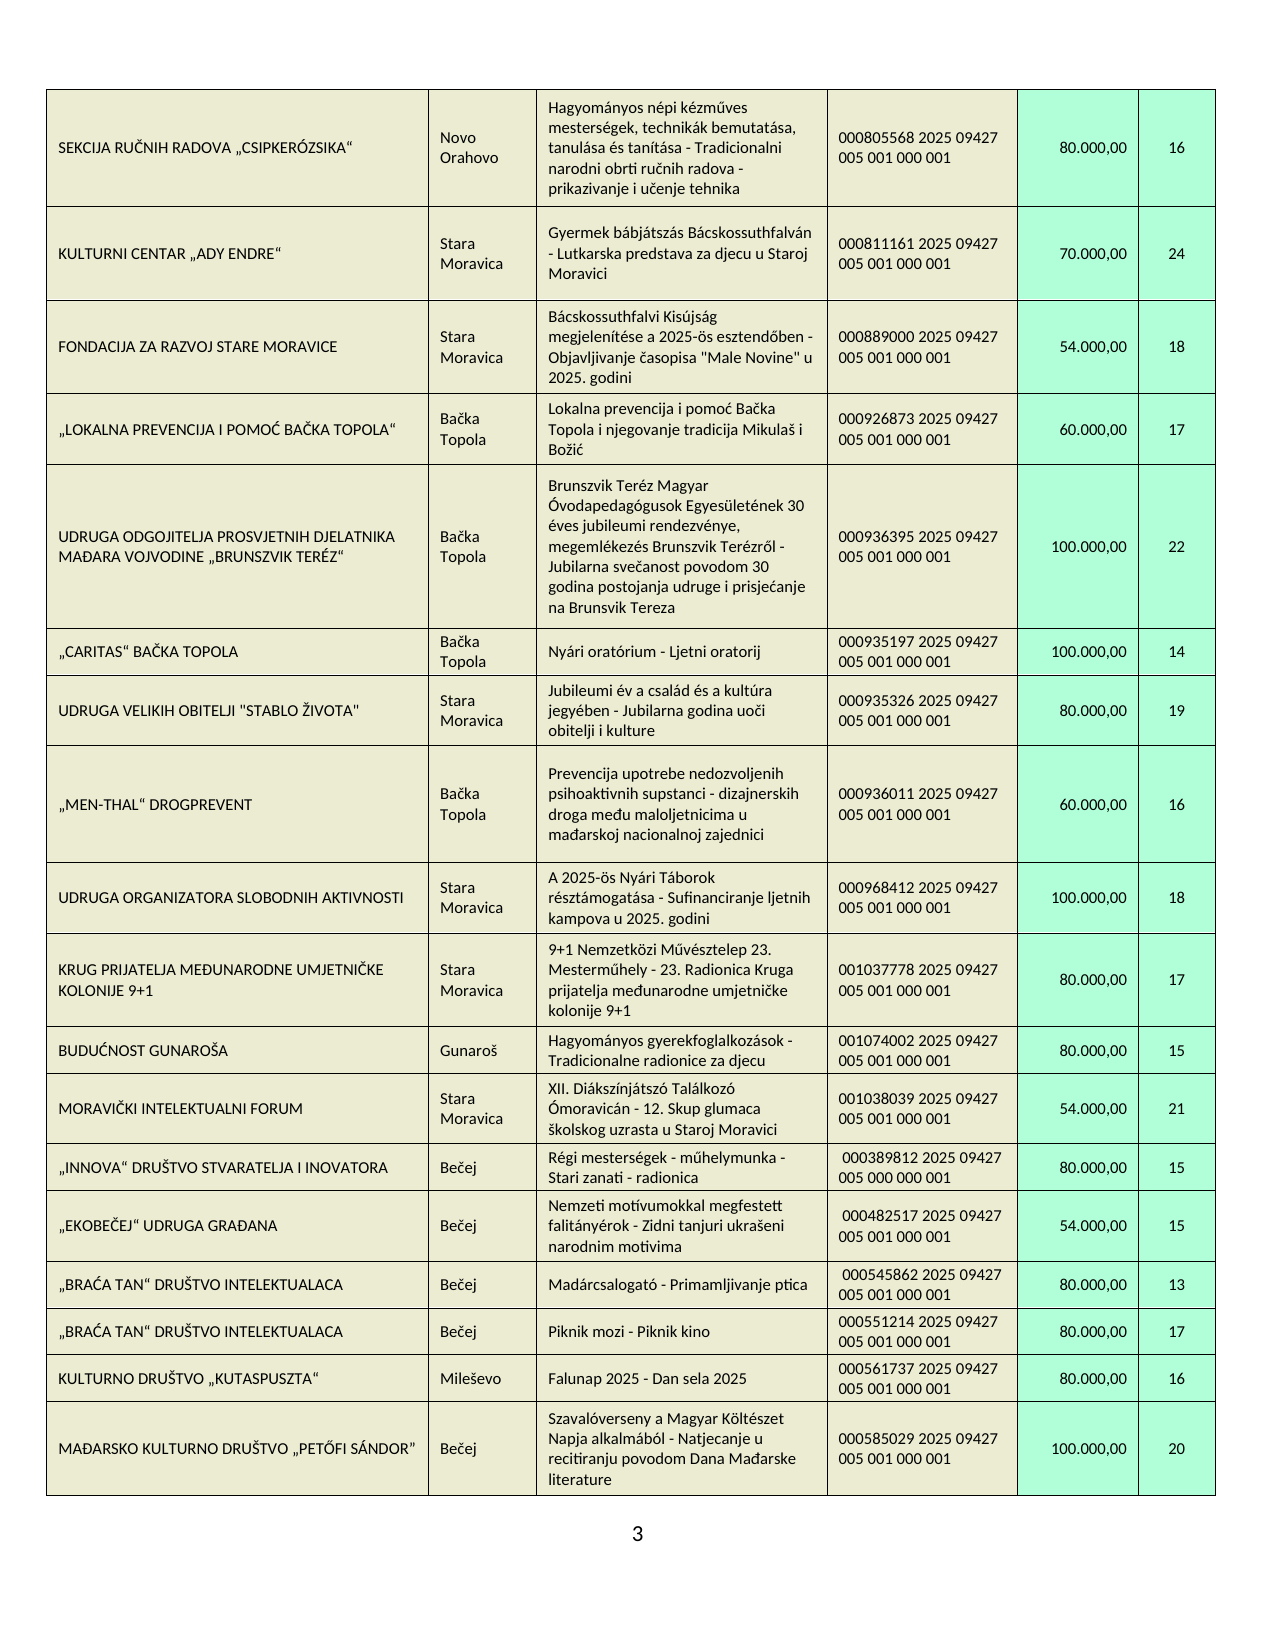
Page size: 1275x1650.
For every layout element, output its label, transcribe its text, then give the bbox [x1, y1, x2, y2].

table_cell 54.000,00 [1018, 301, 1138, 393]
table_cell 000482517 2025 09427 005 001 000 001 [828, 1191, 1017, 1261]
table_cell „LOKALNA PREVENCIJA I POMOĆ BAČKA TOPOLA“ [47, 394, 428, 464]
table_cell MAĐARSKO KULTURNO DRUŠTVO „PETŐFI SÁNDOR” [47, 1402, 428, 1495]
table_cell 100.000,00 [1018, 465, 1138, 628]
table_cell 100.000,00 [1018, 629, 1138, 674]
table_cell Madárcsalogató - Primamljivanje ptica [537, 1262, 827, 1307]
table_cell 9+1 Nemzetközi Művésztelep 23. Mesterműhely - 23. Radionica Kruga prijatelja međunarodne umjetničke kolonije 9+1 [537, 934, 827, 1026]
table_cell 18 [1139, 301, 1215, 393]
table_cell 80.000,00 [1018, 1144, 1138, 1190]
table_cell 80.000,00 [1018, 1262, 1138, 1307]
table_cell Bačka Topola [429, 465, 536, 628]
table_cell Bačka Topola [429, 629, 536, 674]
table_cell 17 [1139, 1309, 1215, 1354]
table_cell SEKCIJA RUČNIH RADOVA „CSIPKERÓZSIKA“ [47, 90, 428, 206]
table_cell 000889000 2025 09427 005 001 000 001 [828, 301, 1017, 393]
table_cell UDRUGA VELIKIH OBITELJI "STABLO ŽIVOTA" [47, 676, 428, 745]
table_cell „BRAĆA TAN“ DRUŠTVO INTELEKTUALACA [47, 1262, 428, 1307]
table_cell 16 [1139, 746, 1215, 862]
table_cell 20 [1139, 1402, 1215, 1495]
table_cell Gunaroš [429, 1027, 536, 1073]
table_cell Szavalóverseny a Magyar Költészet Napja alkalmából - Natjecanje u recitiranju povodom Dana Mađarske literature [537, 1402, 827, 1495]
table_cell Stara Moravica [429, 207, 536, 299]
table_cell 000935197 2025 09427 005 001 000 001 [828, 629, 1017, 674]
table_cell 16 [1139, 90, 1215, 206]
table_cell Bečej [429, 1191, 536, 1261]
table_cell 000936395 2025 09427 005 001 000 001 [828, 465, 1017, 628]
table_cell Bečej [429, 1402, 536, 1495]
table_cell 000585029 2025 09427 005 001 000 001 [828, 1402, 1017, 1495]
table_cell 15 [1139, 1027, 1215, 1073]
table_cell Novo Orahovo [429, 90, 536, 206]
table_cell Prevencija upotrebe nedozvoljenih psihoaktivnih supstanci - dizajnerskih droga među maloljetnicima u mađarskoj nacionalnoj zajednici [537, 746, 827, 862]
table_cell 000811161 2025 09427 005 001 000 001 [828, 207, 1017, 299]
table_cell 15 [1139, 1144, 1215, 1190]
table_cell 000926873 2025 09427 005 001 000 001 [828, 394, 1017, 464]
table_cell Stara Moravica [429, 676, 536, 745]
table_cell Bácskossuthfalvi Kisújság megjelenítése a 2025-ös esztendőben - Objavljivanje časopisa "Male Novine" u 2025. godini [537, 301, 827, 393]
table_cell Bečej [429, 1144, 536, 1190]
table_cell 000936011 2025 09427 005 001 000 001 [828, 746, 1017, 862]
table_cell 001074002 2025 09427 005 001 000 001 [828, 1027, 1017, 1073]
table_cell 80.000,00 [1018, 1309, 1138, 1354]
table_cell FONDACIJA ZA RAZVOJ STARE MORAVICE [47, 301, 428, 393]
table_cell Gyermek bábjátszás Bácskossuthfalván - Lutkarska predstava za djecu u Staroj Moravici [537, 207, 827, 299]
table_cell UDRUGA ODGOJITELJA PROSVJETNIH DJELATNIKA MAĐARA VOJVODINE „BRUNSZVIK TERÉZ“ [47, 465, 428, 628]
table_cell Falunap 2025 - Dan sela 2025 [537, 1355, 827, 1401]
table_cell 15 [1139, 1191, 1215, 1261]
table_cell Bačka Topola [429, 394, 536, 464]
table_cell 000561737 2025 09427 005 001 000 001 [828, 1355, 1017, 1401]
table_cell „CARITAS“ BAČKA TOPOLA [47, 629, 428, 674]
table_cell Bečej [429, 1309, 536, 1354]
table_cell 000551214 2025 09427 005 001 000 001 [828, 1309, 1017, 1354]
table_cell 80.000,00 [1018, 1027, 1138, 1073]
table_cell KULTURNO DRUŠTVO „KUTASPUSZTA“ [47, 1355, 428, 1401]
table_cell 000935326 2025 09427 005 001 000 001 [828, 676, 1017, 745]
table_cell 18 [1139, 863, 1215, 932]
table_cell Lokalna prevencija i pomoć Bačka Topola i njegovanje tradicija Mikulaš i Božić [537, 394, 827, 464]
table_cell 80.000,00 [1018, 90, 1138, 206]
table_cell Mileševo [429, 1355, 536, 1401]
table_cell 000968412 2025 09427 005 001 000 001 [828, 863, 1017, 932]
table_cell Brunszvik Teréz Magyar Óvodapedagógusok Egyesületének 30 éves jubileumi rendezvénye, megemlékezés Brunszvik Terézről - Jubilarna svečanost povodom 30 godina postojanja udruge i prisjećanje na Brunsvik Tereza [537, 465, 827, 628]
table_cell 17 [1139, 934, 1215, 1026]
table_cell Hagyományos gyerekfoglalkozások - Tradicionalne radionice za djecu [537, 1027, 827, 1073]
table_cell 001038039 2025 09427 005 001 000 001 [828, 1074, 1017, 1143]
table_cell 14 [1139, 629, 1215, 674]
table_cell 80.000,00 [1018, 1355, 1138, 1401]
table_cell 100.000,00 [1018, 863, 1138, 932]
table_cell 21 [1139, 1074, 1215, 1143]
table_cell Jubileumi év a család és a kultúra jegyében - Jubilarna godina uoči obitelji i kulture [537, 676, 827, 745]
table_cell „INNOVA“ DRUŠTVO STVARATELJA I INOVATORA [47, 1144, 428, 1190]
table_cell 001037778 2025 09427 005 001 000 001 [828, 934, 1017, 1026]
table_cell 24 [1139, 207, 1215, 299]
table_cell Stara Moravica [429, 1074, 536, 1143]
table_cell 000805568 2025 09427 005 001 000 001 [828, 90, 1017, 206]
table_cell „MEN-THAL“ DROGPREVENT [47, 746, 428, 862]
table_cell „BRAĆA TAN“ DRUŠTVO INTELEKTUALACA [47, 1309, 428, 1354]
table_cell Stara Moravica [429, 301, 536, 393]
table_cell 70.000,00 [1018, 207, 1138, 299]
table_cell A 2025-ös Nyári Táborok résztámogatása - Sufinanciranje ljetnih kampova u 2025. godini [537, 863, 827, 932]
table_cell 13 [1139, 1262, 1215, 1307]
table_cell 000389812 2025 09427 005 000 000 001 [828, 1144, 1017, 1190]
table_cell 54.000,00 [1018, 1191, 1138, 1261]
table_cell Hagyományos népi kézműves mesterségek, technikák bemutatása, tanulása és tanítása - Tradicionalni narodni obrti ručnih radova - prikazivanje i učenje tehnika [537, 90, 827, 206]
table_cell 60.000,00 [1018, 394, 1138, 464]
table_cell 19 [1139, 676, 1215, 745]
table_cell BUDUĆNOST GUNAROŠA [47, 1027, 428, 1073]
table_cell Nyári oratórium - Ljetni oratorij [537, 629, 827, 674]
table_cell Bačka Topola [429, 746, 536, 862]
table_cell MORAVIČKI INTELEKTUALNI FORUM [47, 1074, 428, 1143]
table_cell 000545862 2025 09427 005 001 000 001 [828, 1262, 1017, 1307]
table_cell Stara Moravica [429, 863, 536, 932]
table_cell Régi mesterségek - műhelymunka - Stari zanati - radionica [537, 1144, 827, 1190]
table_cell 80.000,00 [1018, 934, 1138, 1026]
table_cell Piknik mozi - Piknik kino [537, 1309, 827, 1354]
table_cell KULTURNI CENTAR „ADY ENDRE“ [47, 207, 428, 299]
table_cell 16 [1139, 1355, 1215, 1401]
table_cell KRUG PRIJATELJA MEĐUNARODNE UMJETNIČKE KOLONIJE 9+1 [47, 934, 428, 1026]
table_cell 17 [1139, 394, 1215, 464]
table_cell Nemzeti motívumokkal megfestett falitányérok - Zidni tanjuri ukrašeni narodnim motivima [537, 1191, 827, 1261]
table_cell Stara Moravica [429, 934, 536, 1026]
table_cell „EKOBEČEJ“ UDRUGA GRAĐANA [47, 1191, 428, 1261]
table_cell UDRUGA ORGANIZATORA SLOBODNIH AKTIVNOSTI [47, 863, 428, 932]
table_cell 100.000,00 [1018, 1402, 1138, 1495]
table_cell 60.000,00 [1018, 746, 1138, 862]
table_cell XII. Diákszínjátszó Találkozó Ómoravicán - 12. Skup glumaca školskog uzrasta u Staroj Moravici [537, 1074, 827, 1143]
table_cell 22 [1139, 465, 1215, 628]
table_cell 54.000,00 [1018, 1074, 1138, 1143]
table_cell 80.000,00 [1018, 676, 1138, 745]
table_cell Bečej [429, 1262, 536, 1307]
